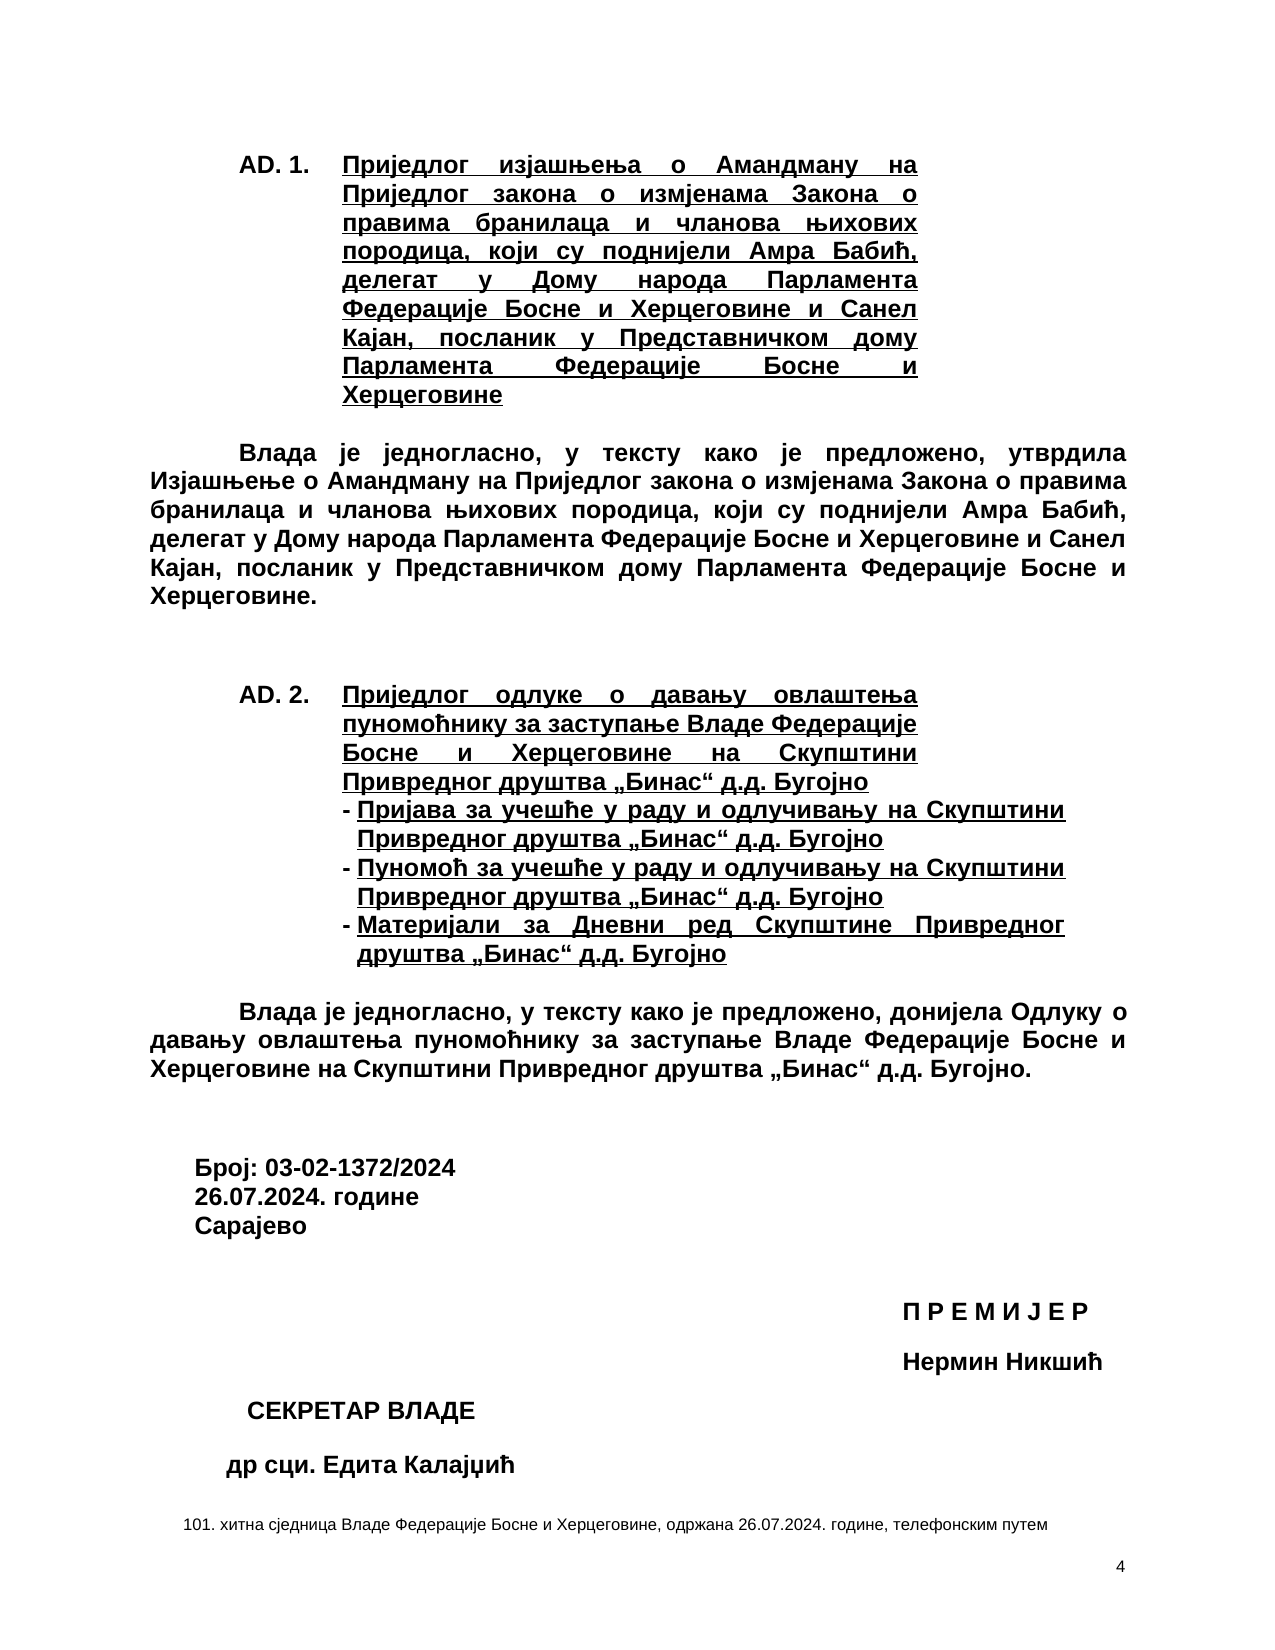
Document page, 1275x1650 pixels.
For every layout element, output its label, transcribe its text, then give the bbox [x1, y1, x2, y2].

text П Р Е М И Ј Е Р [150, 1297, 1125, 1326]
text др сци. Едита Калајџић [150, 1450, 1199, 1479]
text Нермин Никшић [150, 1347, 1125, 1375]
list Приједлог изјашњења о Амандману на Приједлог закона о измјенама Закона о правима бранилаца и чланова њихових породица, који су поднијели Амра Бабић, делегат у Дому народа Парламента Федерације Босне и Херцеговине и Санел Кајан, посланик у Представничком дому Парламента Федерације Босне и Херцеговине [239, 150, 918, 409]
text Влада је једногласно, у тексту како је предложено, утврдила Изјашњење о Амандману на Приједлог закона о измјенама Закона о правима бранилаца и чланова њихових породица, који су поднијели Амра Бабић, делегат у Дому народа Парламента Федерације Босне и Херцеговине и Санел Кајан, посланик у Представничком дому Парламента Федерације Босне и Херцеговине. [150, 437, 1127, 610]
text СЕКРЕТАР ВЛАДЕ [150, 1396, 1199, 1425]
list Материјали за Дневни ред Скупштине Привредног друштва „Бинас“ д.д. Бугојно [342, 910, 1066, 968]
list Приједлог одлуке о давању овлаштења пуномоћнику за заступање Владе Федерације Босне и Херцеговине на Скупштини Привредног друштва „Бинас“ д.д. Бугојно [239, 680, 918, 795]
text 26.07.2024. године [150, 1182, 1125, 1211]
text Број: 03-02-1372/2024 [150, 1153, 1125, 1182]
text Влада је једногласно, у тексту како је предложено, донијела Одлуку о давању овлаштења пуномоћнику за заступање Владе Федерације Босне и Херцеговине на Скупштини Привредног друштва „Бинас“ д.д. Бугојно. [150, 997, 1127, 1083]
list Пријава за учешће у раду и одлучивању на Скупштини Привредног друштва „Бинас“ д.д. Бугојно [342, 795, 1066, 853]
list Пуномоћ за учешће у раду и одлучивању на Скупштини Привредног друштва „Бинас“ д.д. Бугојно [342, 853, 1066, 910]
text Сарајево [150, 1211, 1125, 1239]
